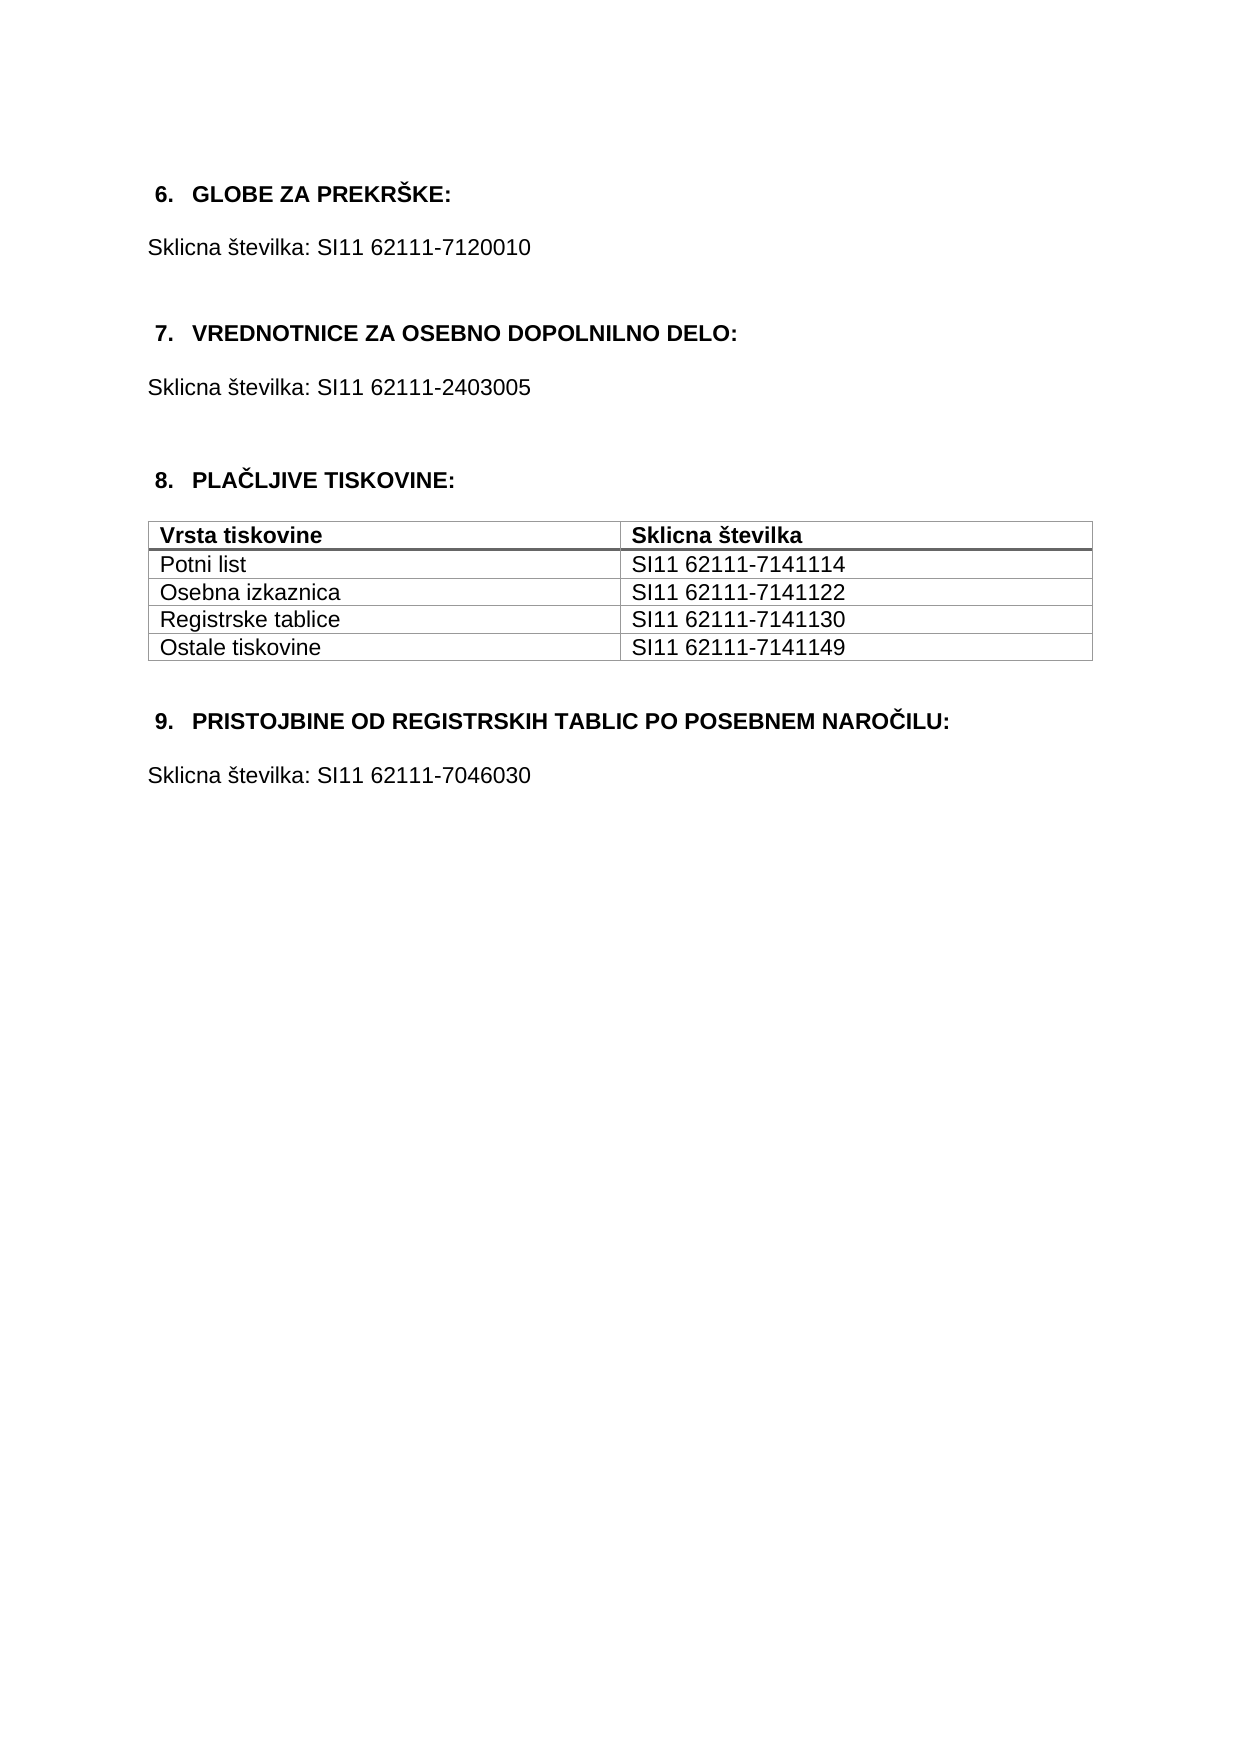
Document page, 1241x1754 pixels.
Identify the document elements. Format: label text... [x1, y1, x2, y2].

table_cell SI11 62111-7141149 [621, 634, 1092, 660]
table_cell Registrske tablice [149, 606, 620, 633]
table_header Vrsta tiskovine [149, 522, 620, 548]
table_cell Potni list [149, 551, 620, 578]
subtitle PRISTOJBINE OD REGISTRSKIH TABLIC PO POSEBNEM NAROČILU: [154, 708, 1093, 734]
table_cell Ostale tiskovine [149, 634, 620, 660]
table_header Sklicna številka [621, 522, 1092, 548]
table_cell SI11 62111-7141122 [621, 579, 1092, 605]
text Sklicna številka: SI11 62111-7046030 [147, 762, 1093, 788]
subtitle VREDNOTNICE ZA OSEBNO DOPOLNILNO DELO: [154, 320, 1093, 346]
table_cell SI11 62111-7141130 [621, 606, 1092, 633]
text Sklicna številka: SI11 62111-7120010 [147, 234, 1093, 261]
table_cell SI11 62111-7141114 [621, 551, 1092, 578]
text Sklicna številka: SI11 62111-2403005 [147, 373, 1093, 400]
subtitle PLAČLJIVE TISKOVINE: [154, 467, 1093, 494]
subtitle GLOBE ZA PREKRŠKE: [154, 181, 1093, 207]
table_cell Osebna izkaznica [149, 579, 620, 605]
